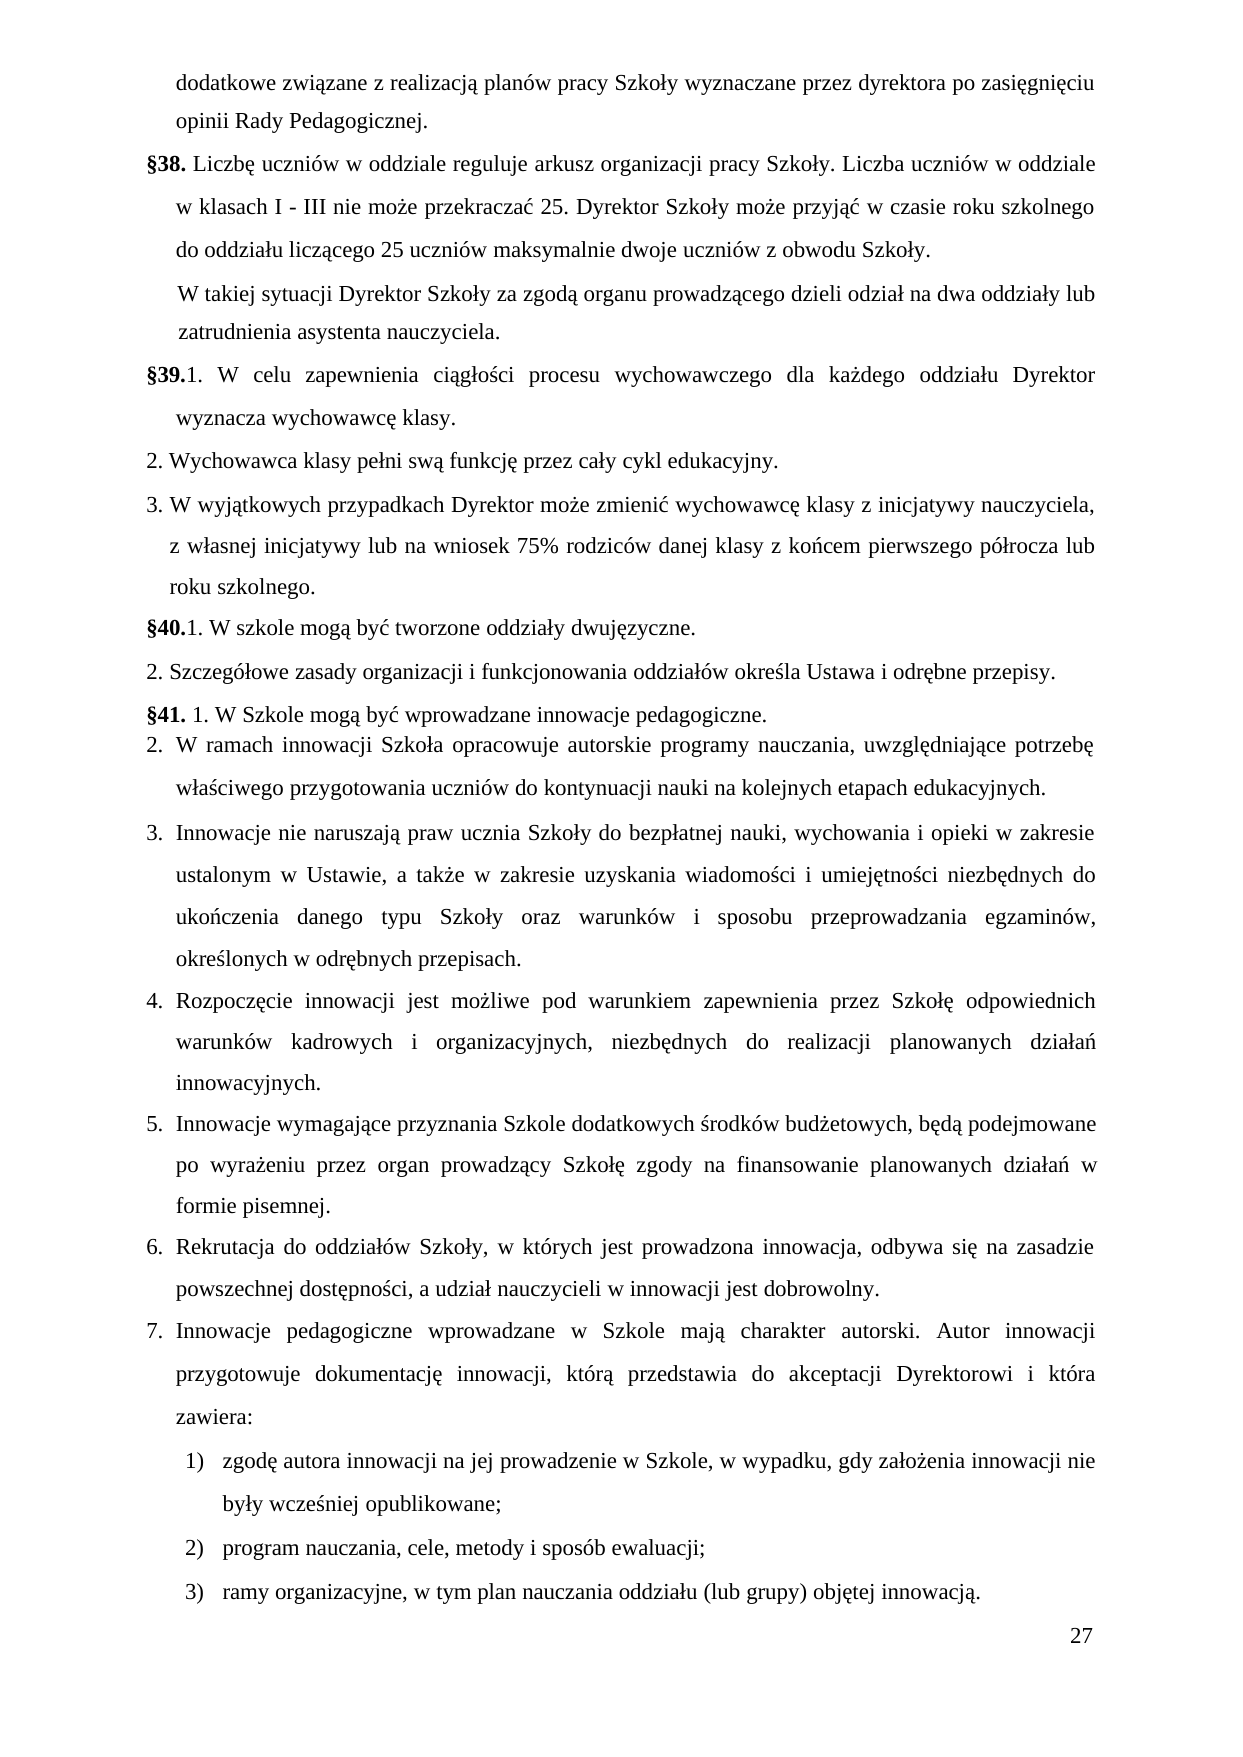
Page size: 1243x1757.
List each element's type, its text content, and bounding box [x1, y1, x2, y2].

list Rekrutacja do oddziałów Szkoły, w których jest prowadzona innowacja, odbywa się na zasadzie powszechnej dostępności, a udział nauczycieli w innowacji jest dobrowolny. [146, 1233, 1095, 1301]
list ramy organizacyjne, w tym plan nauczania oddziału (lub grupy) objętej innowacją. [185, 1578, 1109, 1605]
text §39.1. W celu zapewnienia ciągłości procesu wychowawczego dla każdego oddziału Dyrektor wyznacza wychowawcę klasy. [146, 361, 1096, 431]
list W ramach innowacji Szkoła opracowuje autorskie programy nauczania, uwzględniające potrzebę właściwego przygotowania uczniów do kontynuacji nauki na kolejnych etapach edukacyjnych. [146, 731, 1096, 801]
list Innowacje nie naruszają praw ucznia Szkoły do bezpłatnej nauki, wychowania i opieki w zakresie ustalonym w Ustawie, a także w zakresie uzyskania wiadomości i umiejętności niezbędnych do ukończenia danego typu Szkoły oraz warunków i sposobu przeprowadzania egzaminów, określonych w odrębnych przepisach. [146, 819, 1097, 971]
list program nauczania, cele, metody i sposób ewaluacji; [185, 1534, 1109, 1561]
text §38. Liczbę uczniów w oddziale reguluje arkusz organizacji pracy Szkoły. Liczba uczniów w oddziale w klasach I - III nie może przekraczać 25. Dyrektor Szkoły może przyjąć w czasie roku szkolnego do oddziału liczącego 25 uczniów maksymalnie dwoje uczniów z obwodu Szkoły. [146, 150, 1097, 262]
text §40.1. W szkole mogą być tworzone oddziały dwujęzyczne. [146, 614, 1109, 641]
text §41. 1. W Szkole mogą być wprowadzane innowacje pedagogiczne. [146, 701, 1109, 727]
list Rozpoczęcie innowacji jest możliwe pod warunkiem zapewnienia przez Szkołę odpowiednich warunków kadrowych i organizacyjnych, niezbędnych do realizacji planowanych działań innowacyjnych. [146, 987, 1096, 1096]
text 2. Szczegółowe zasady organizacji i funkcjonowania oddziałów określa Ustawa i odrębne przepisy. [146, 658, 1109, 684]
text dodatkowe związane z realizacją planów pracy Szkoły wyznaczane przez dyrektora po zasięgnięciu opinii Rady Pedagogicznej. [176, 69, 1096, 133]
list Innowacje wymagające przyznania Szkole dodatkowych środków budżetowych, będą podejmowane po wyrażeniu przez organ prowadzący Szkołę zgody na finansowanie planowanych działań w formie pisemnej. [146, 1110, 1098, 1219]
text W takiej sytuacji Dyrektor Szkoły za zgodą organu prowadzącego dzieli odział na dwa oddziały lub zatrudnienia asystenta nauczyciela. [177, 280, 1097, 345]
list Innowacje pedagogiczne wprowadzane w Szkole mają charakter autorski. Autor innowacji przygotowuje dokumentację innowacji, którą przedstawia do akceptacji Dyrektorowi i która zawiera: [146, 1317, 1095, 1430]
list Wychowawca klasy pełni swą funkcję przez cały cykl edukacyjny. [146, 448, 1109, 474]
list W wyjątkowych przypadkach Dyrektor może zmienić wychowawcę klasy z inicjatywy nauczyciela, z własnej inicjatywy lub na wniosek 75% rodziców danej klasy z końcem pierwszego półrocza lub roku szkolnego. [146, 491, 1096, 599]
list zgodę autora innowacji na jej prowadzenie w Szkole, w wypadku, gdy założenia innowacji nie były wcześniej opublikowane; [185, 1447, 1097, 1517]
